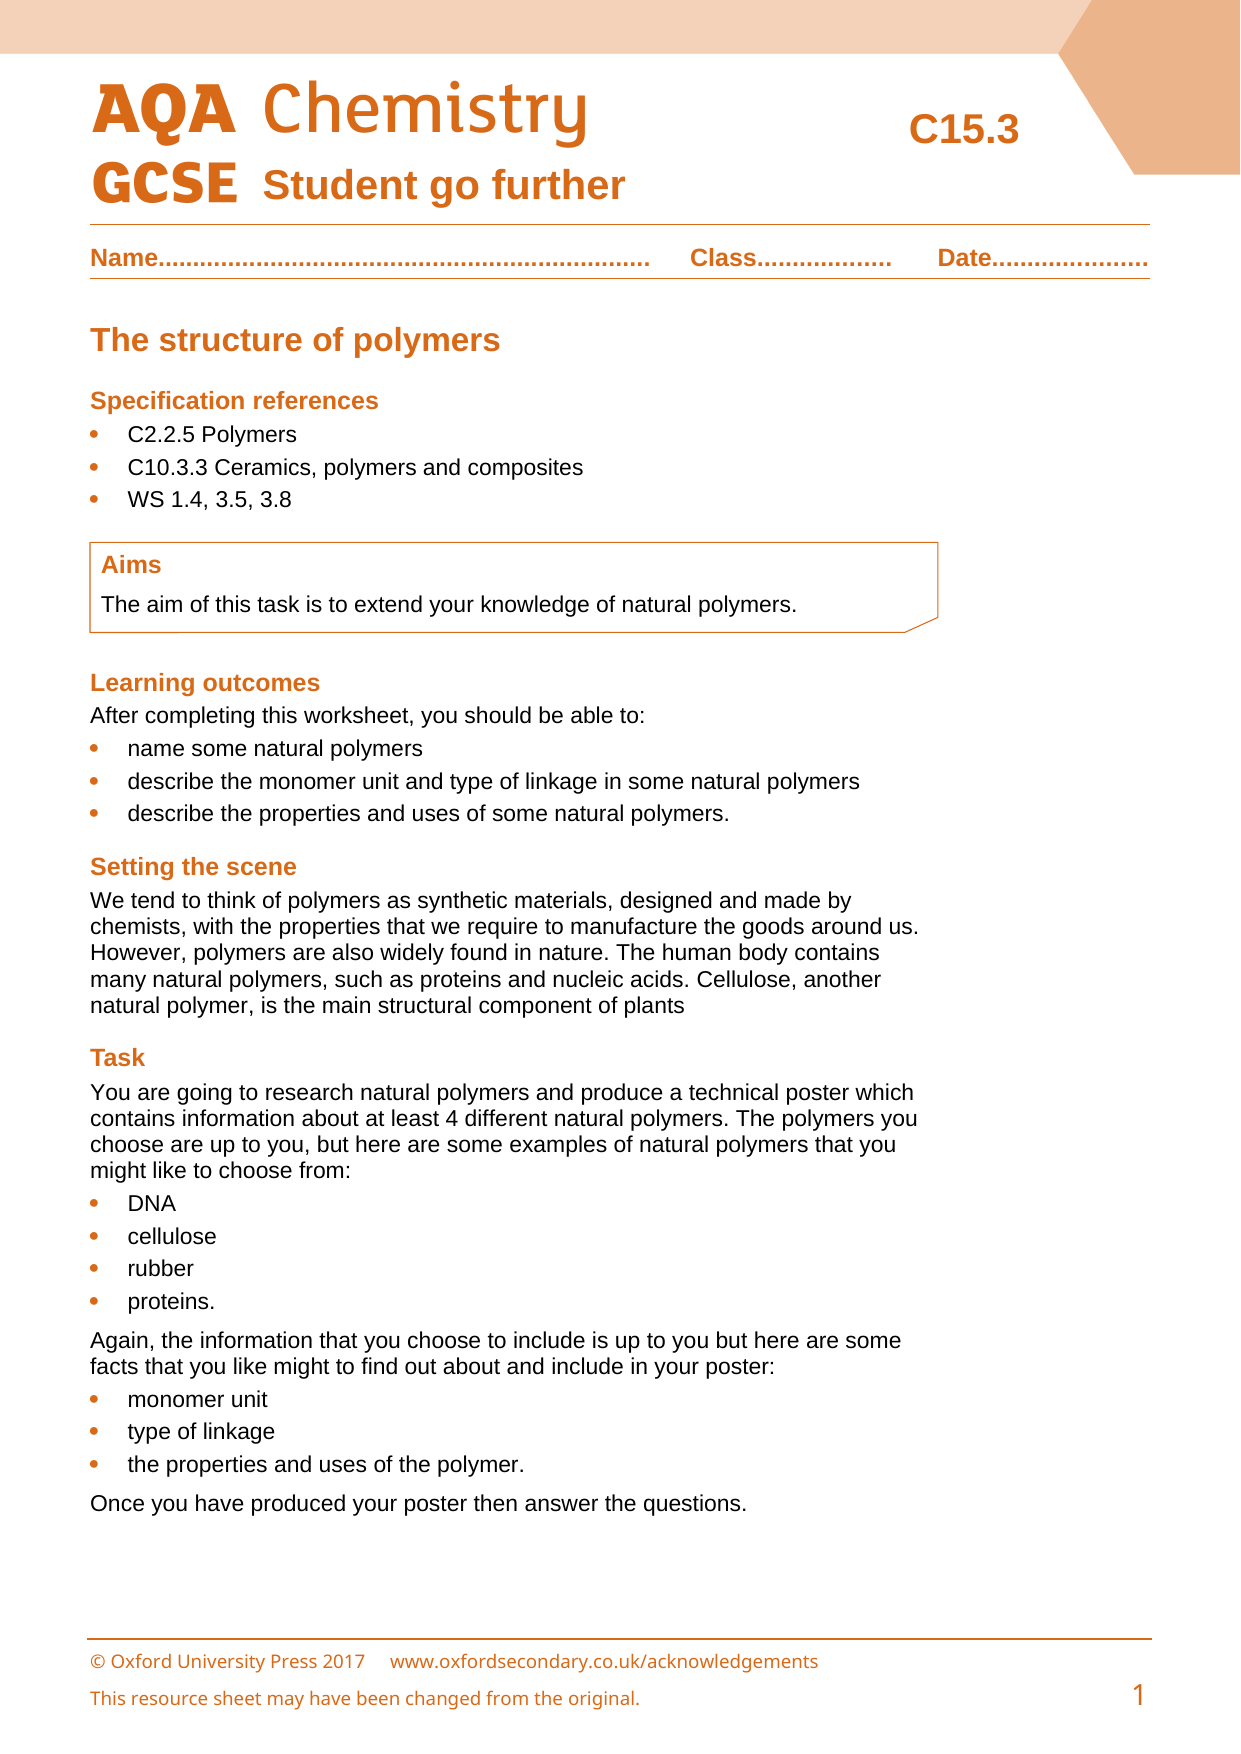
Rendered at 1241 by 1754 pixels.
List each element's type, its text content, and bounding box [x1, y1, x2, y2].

text We tend to think of polymers as synthetic materials, designed and made by chemists, with the properties that we require to manufacture the goods around us. However, polymers are also widely found in nature. The human body contains many natural polymers, such as proteins and nucleic acids. Cellulose, another natural polymer, is the main structural component of plants [90, 887, 925, 1018]
list WS 1.4, 3.5, 3.8 [90, 486, 1150, 512]
text Again, the information that you choose to include is up to you but here are some facts that you like might to find out about and include in your poster: [90, 1327, 925, 1379]
text Task [90, 1043, 925, 1072]
list name some natural polymers [90, 735, 925, 761]
text Aims [101, 550, 925, 579]
list the properties and uses of the polymer. [90, 1451, 925, 1477]
text You are going to research natural polymers and produce a technical poster which contains information about at least 4 different natural polymers. The polymers you choose are up to you, but here are some examples of natural polymers that you might like to choose from: [90, 1078, 925, 1184]
list monomer unit [90, 1386, 925, 1412]
text After completing this worksheet, you should be able to: [90, 702, 925, 729]
list rubber [90, 1255, 925, 1282]
list DNA [90, 1190, 925, 1216]
list describe the monomer unit and type of linkage in some natural polymers [90, 768, 925, 794]
text Setting the scene [90, 852, 925, 880]
text The structure of polymers [90, 315, 925, 361]
text The aim of this task is to extend your knowledge of natural polymers. [101, 591, 925, 617]
list C10.3.3 Ceramics, polymers and composites [90, 453, 925, 480]
list describe the properties and uses of some natural polymers. [90, 800, 1150, 827]
text Once you have produced your poster then answer the questions. [90, 1490, 925, 1516]
picture [0, 0, 1241, 221]
list C2.2.5 Polymers [90, 421, 925, 447]
list proteins. [90, 1288, 925, 1314]
list cellulose [90, 1223, 925, 1249]
text Specification references [90, 386, 925, 414]
text Learning outcomes [90, 667, 925, 696]
list type of linkage [90, 1418, 925, 1445]
